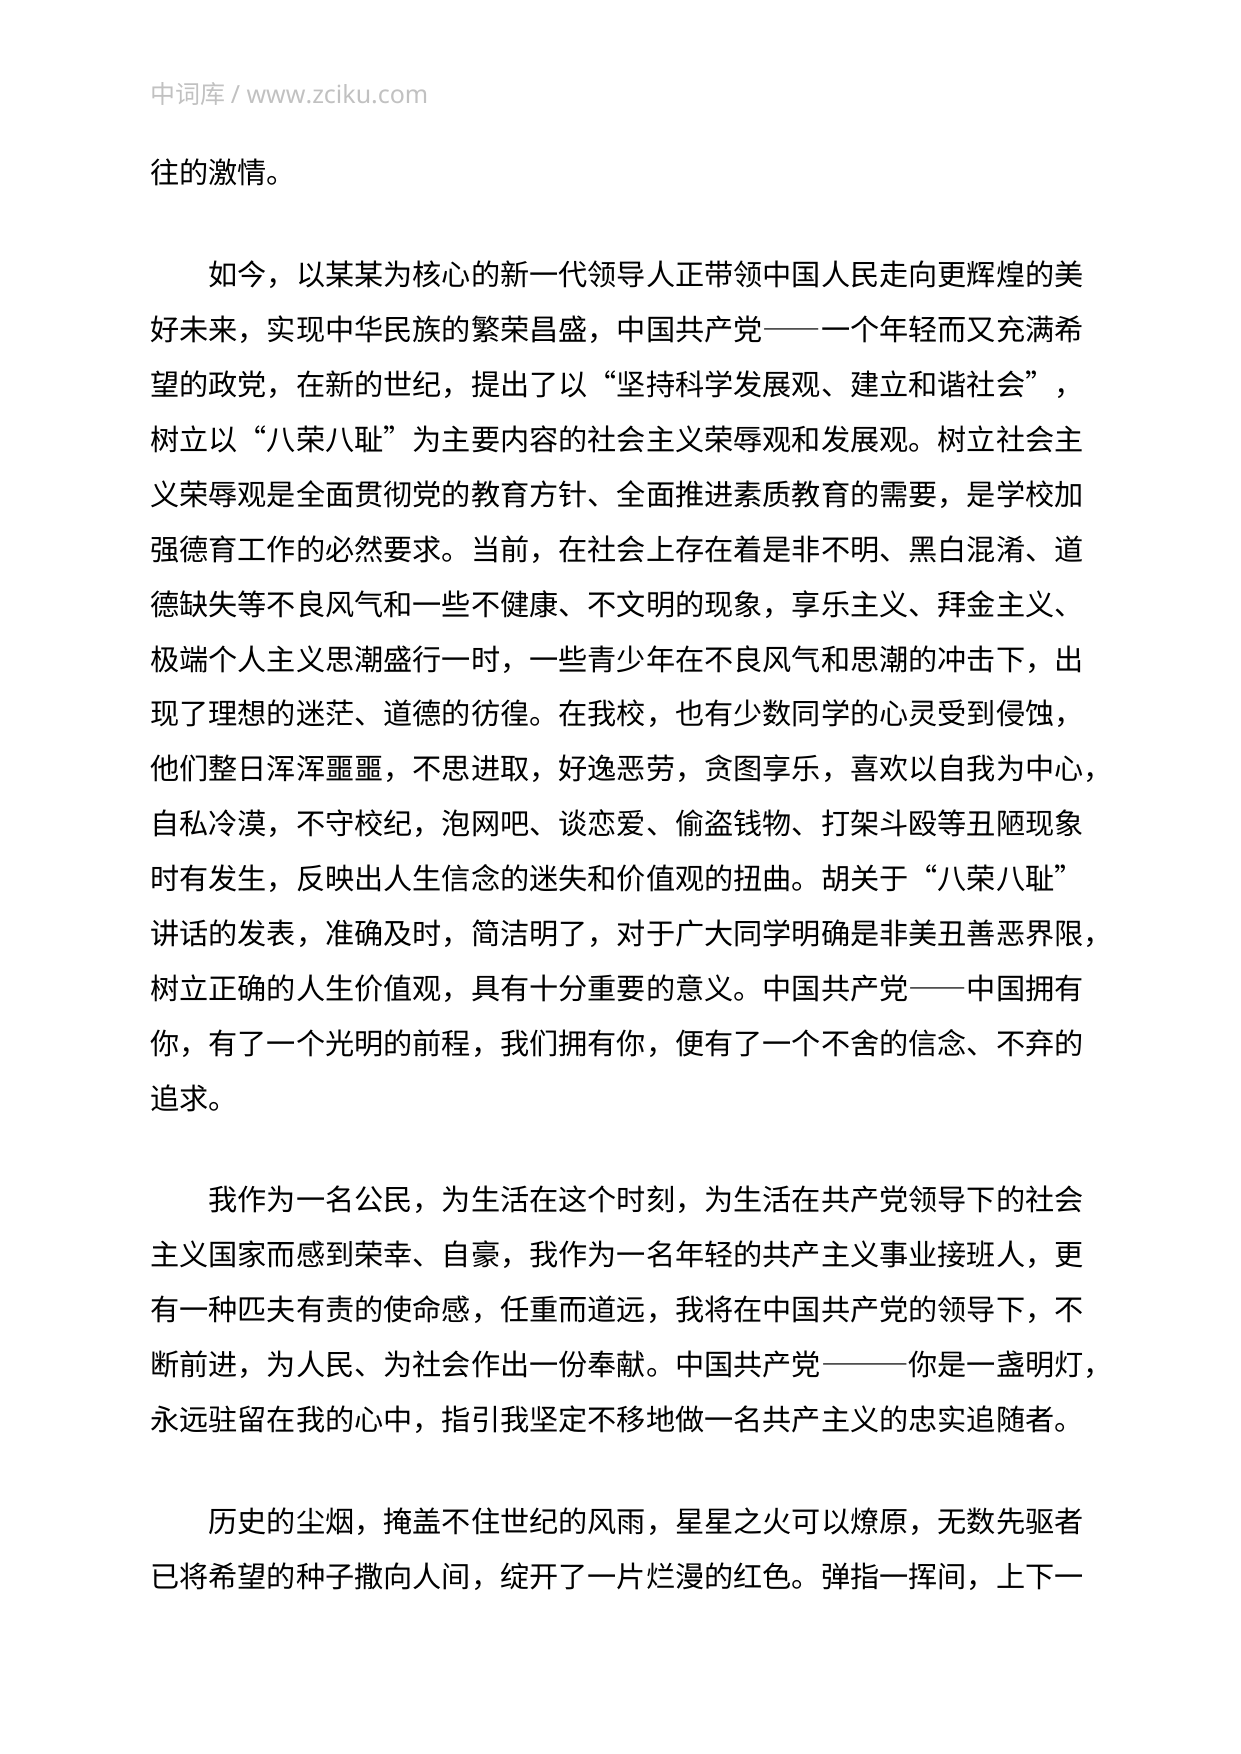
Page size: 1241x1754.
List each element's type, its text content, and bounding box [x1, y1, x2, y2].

text 我作为一名公民，为生活在这个时刻，为生活在共产党领导下的社会主义国家而感到荣幸、自豪，我作为一名年轻的共产主义事业接班人，更有一种匹夫有责的使命感，任重而道远，我将在中国共产党的领导下，不断前进，为人民、为社会作出一份奉献。中国共产党———你是一盏明灯，永远驻留在我的心中，指引我坚定不移地做一名共产主义的忠实追随者。 [150, 1177, 1090, 1439]
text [150, 1498, 1090, 1596]
text 如今，以某某为核心的新一代领导人正带领中国人民走向更辉煌的美好未来，实现中华民族的繁荣昌盛，中国共产党——一个年轻而又充满希望的政党，在新的世纪，提出了以“坚持科学发展观、建立和谐社会”，树立以“八荣八耻”为主要内容的社会主义荣辱观和发展观。树立社会主义荣辱观是全面贯彻党的教育方针、全面推进素质教育的需要，是学校加强德育工作的必然要求。当前，在社会上存在着是非不明、黑白混淆、道德缺失等不良风气和一些不健康、不文明的现象，享乐主义、拜金主义、极端个人主义思潮盛行一时，一些青少年在不良风气和思潮的冲击下，出现了理想的迷茫、道德的彷徨。在我校，也有少数同学的心灵受到侵蚀，他们整日浑浑噩噩，不思进取，好逸恶劳，贪图享乐，喜欢以自我为中心，自私冷漠，不守校纪，泡网吧、谈恋爱、偷盗钱物、打架斗殴等丑陋现象时有发生，反映出人生信念的迷失和价值观的扭曲。胡关于“八荣八耻”讲话的发表，准确及时，简洁明了，对于广大同学明确是非美丑善恶界限，树立正确的人生价值观，具有十分重要的意义。中国共产党——中国拥有你，有了一个光明的前程，我们拥有你，便有了一个不舍的信念、不弃的追求。 [150, 252, 1090, 1117]
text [150, 150, 1090, 192]
